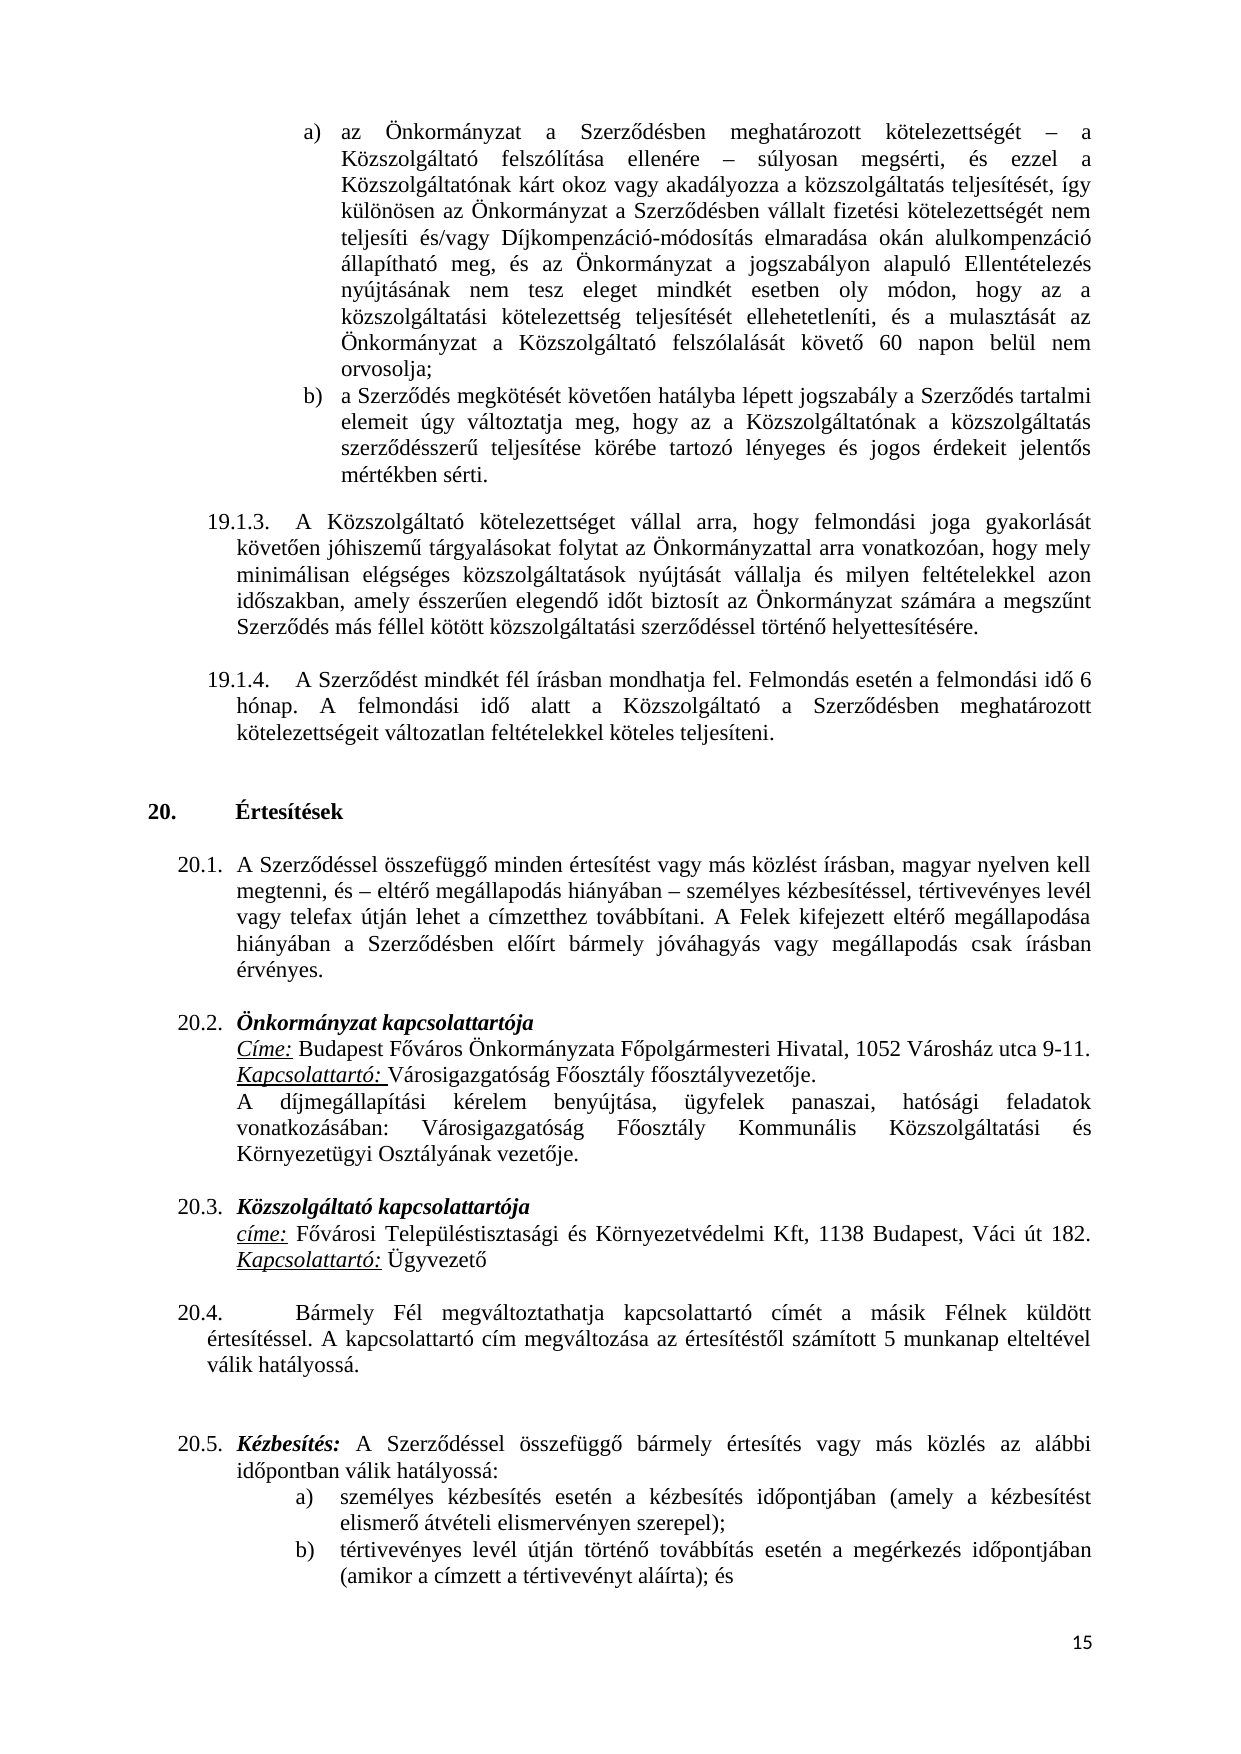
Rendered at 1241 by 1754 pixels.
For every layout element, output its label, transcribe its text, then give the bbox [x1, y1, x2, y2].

list Címe: Budapest Főváros Önkormányzata Főpolgármesteri Hivatal, 1052 Városház utca 9-11. [236, 1035, 1093, 1061]
list a Szerződés megkötését követően hatályba lépett jogszabály a Szerződés tartalmi elemeit úgy változtatja meg, hogy az a Közszolgáltatónak a közszolgáltatás szerződésszerű teljesítése körébe tartozó lényeges és jogos érdekeit jelentős mértékben sérti. [303, 382, 1093, 487]
list Bármely Fél megváltoztathatja kapcsolattartó címét a másik Félnek küldött értesítéssel. A kapcsolattartó cím megváltozása az értesítéstől számított 5 munkanap elteltével válik hatályossá. [177, 1299, 1093, 1378]
list Önkormányzat kapcsolattartója [177, 1009, 1093, 1035]
list A Szerződést mindkét fél írásban mondhatja fel. Felmondás esetén a felmondási idő 6 hónap. A felmondási idő alatt a Közszolgáltató a Szerződésben meghatározott kötelezettségeit változatlan feltételekkel köteles teljesíteni. [207, 666, 1093, 745]
list címe: Fővárosi Településtisztasági és Környezetvédelmi Kft, 1138 Budapest, Váci út 182. Kapcsolattartó: Ügyvezető [236, 1219, 1093, 1272]
list személyes kézbesítés esetén a kézbesítés időpontjában (amely a kézbesítést elismerő átvételi elismervényen szerepel); [295, 1483, 1093, 1536]
list A Közszolgáltató kötelezettséget vállal arra, hogy felmondási joga gyakorlását követően jóhiszemű tárgyalásokat folytat az Önkormányzattal arra vonatkozóan, hogy mely minimálisan elégséges közszolgáltatások nyújtását vállalja és milyen feltételekkel azon időszakban, amely ésszerűen elegendő időt biztosít az Önkormányzat számára a megszűnt Szerződés más féllel kötött közszolgáltatási szerződéssel történő helyettesítésére. [207, 508, 1093, 640]
list Kézbesítés: A Szerződéssel összefüggő bármely értesítés vagy más közlés az alábbi időpontban válik hatályossá: [177, 1430, 1093, 1483]
list Közszolgáltató kapcsolattartója [177, 1193, 1093, 1219]
list Kapcsolattartó: Városigazgatóság Főosztály főosztályvezetője. [236, 1061, 1093, 1088]
list A Szerződéssel összefüggő minden értesítést vagy más közlést írásban, magyar nyelven kell megtenni, és – eltérő megállapodás hiányában – személyes kézbesítéssel, tértivevényes levél vagy telefax útján lehet a címzetthez továbbítani. A Felek kifejezett eltérő megállapodása hiányában a Szerződésben előírt bármely jóváhagyás vagy megállapodás csak írásban érvényes. [177, 851, 1093, 982]
list A díjmegállapítási kérelem benyújtása, ügyfelek panaszai, hatósági feladatok vonatkozásában: Városigazgatóság Főosztály Kommunális Közszolgáltatási és Környezetügyi Osztályának vezetője. [236, 1088, 1093, 1167]
list Értesítések [148, 798, 1093, 824]
list tértivevényes levél útján történő továbbítás esetén a megérkezés időpontjában (amikor a címzett a tértivevényt aláírta); és [295, 1536, 1093, 1588]
list az Önkormányzat a Szerződésben meghatározott kötelezettségét – a Közszolgáltató felszólítása ellenére – súlyosan megsérti, és ezzel a Közszolgáltatónak kárt okoz vagy akadályozza a közszolgáltatás teljesítését, így különösen az Önkormányzat a Szerződésben vállalt fizetési kötelezettségét nem teljesíti és/vagy Díjkompenzáció-módosítás elmaradása okán alulkompenzáció állapítható meg, és az Önkormányzat a jogszabályon alapuló Ellentételezés nyújtásának nem tesz eleget mindkét esetben oly módon, hogy az a közszolgáltatási kötelezettség teljesítését ellehetetleníti, és a mulasztását az Önkormányzat a Közszolgáltató felszólalását követő 60 napon belül nem orvosolja; [303, 118, 1093, 382]
